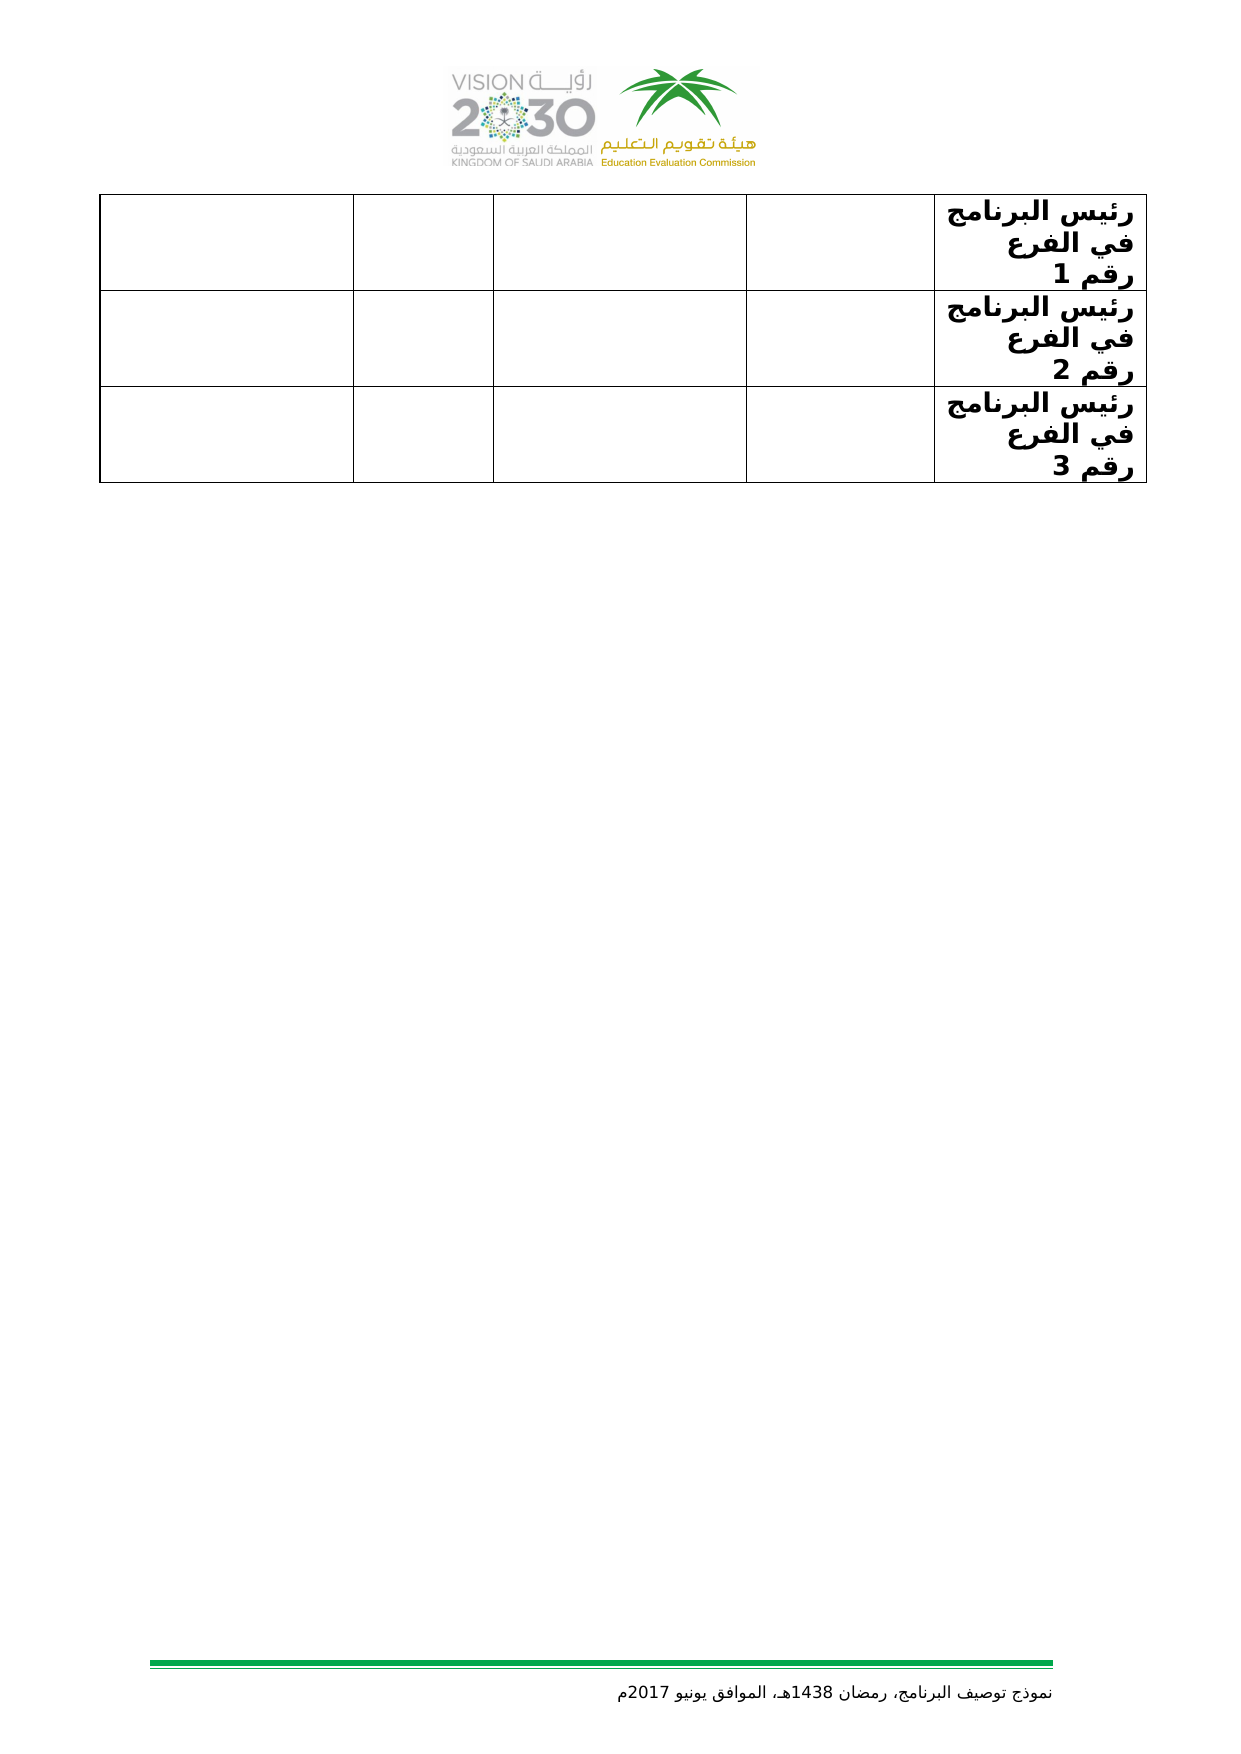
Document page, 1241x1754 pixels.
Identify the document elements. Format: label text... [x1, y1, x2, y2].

table_cell [101, 291, 353, 386]
table_cell رئيس البرنامج في الفرع رقم 3 [935, 387, 1146, 482]
table_cell رئيس البرنامج في الفرع رقم 2 [935, 291, 1146, 386]
table_cell [494, 387, 746, 482]
table_cell [101, 195, 353, 290]
table_cell [354, 195, 493, 290]
table_cell [494, 291, 746, 386]
table_cell [494, 195, 746, 290]
table_cell [101, 387, 353, 482]
table_cell [747, 387, 934, 482]
table_cell رئيس البرنامج في الفرع رقم 1 [935, 195, 1146, 290]
table_cell [747, 195, 934, 290]
table_cell [354, 291, 493, 386]
table_cell [747, 291, 934, 386]
table_cell [354, 387, 493, 482]
picture [442, 66, 760, 166]
